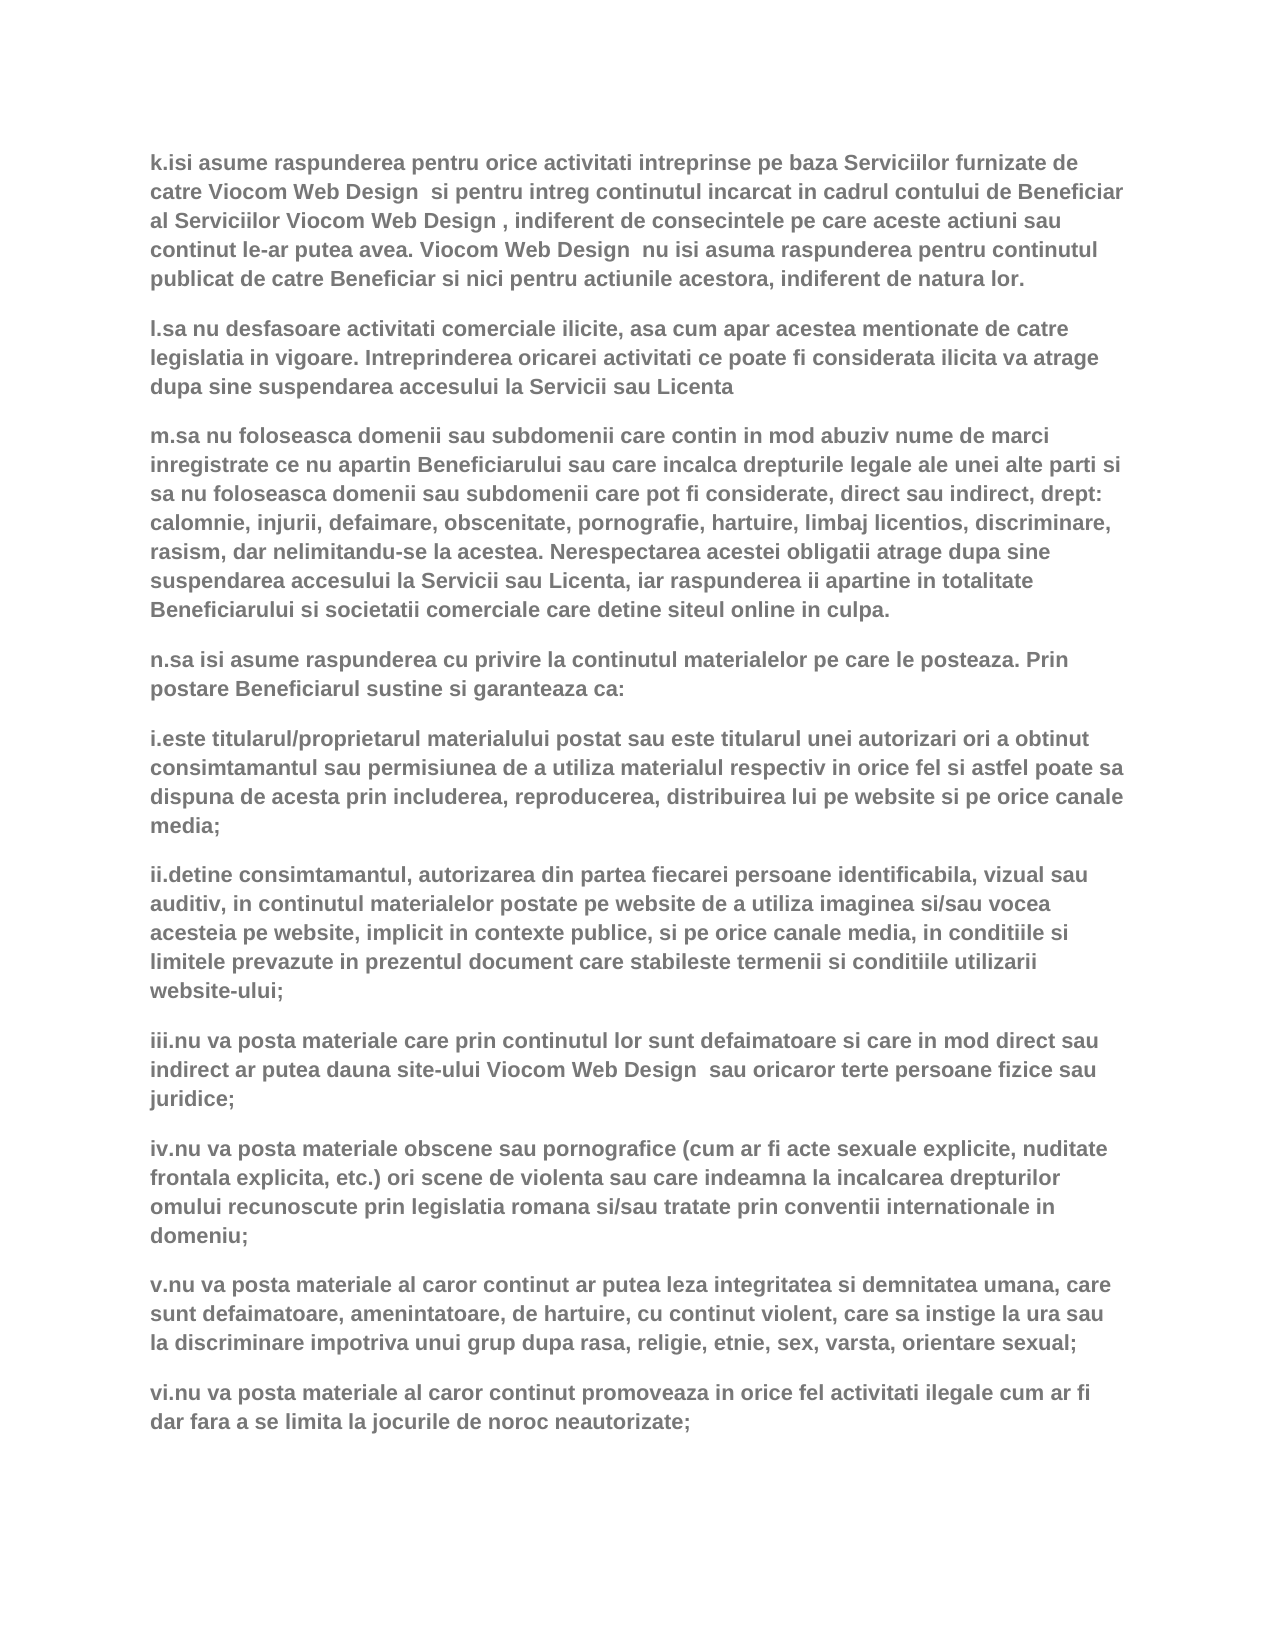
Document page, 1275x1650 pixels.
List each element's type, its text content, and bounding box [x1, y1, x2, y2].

text n.sa isi asume raspunderea cu privire la continutul materialelor pe care le posteaza. Prin postare Beneficiarul sustine si garanteaza ca: [150, 647, 1125, 701]
text v.nu va posta materiale al caror continut ar putea leza integritatea si demnitatea umana, care sunt defaimatoare, amenintatoare, de hartuire, cu continut violent, care sa instige la ura sau la discriminare impotriva unui grup dupa rasa, religie, etnie, sex, varsta, orientare sexual; [150, 1272, 1125, 1355]
text l.sa nu desfasoare activitati comerciale ilicite, asa cum apar acestea mentionate de catre legislatia in vigoare. Intreprinderea oricarei activitati ce poate fi considerata ilicita va atrage dupa sine suspendarea accesului la Servicii sau Licenta [150, 316, 1125, 399]
text ii.detine consimtamantul, autorizarea din partea fiecarei persoane identificabila, vizual sau auditiv, in continutul materialelor postate pe website de a utiliza imaginea si/sau vocea acesteia pe website, implicit in contexte publice, si pe orice canale media, in conditiile si limitele prevazute in prezentul document care stabileste termenii si conditiile utilizarii website-ului; [150, 862, 1125, 1003]
text vi.nu va posta materiale al caror continut promoveaza in orice fel activitati ilegale cum ar fi dar fara a se limita la jocurile de noroc neautorizate; [150, 1380, 1125, 1434]
text m.sa nu foloseasca domenii sau subdomenii care contin in mod abuziv nume de marci inregistrate ce nu apartin Beneficiarului sau care incalca drepturile legale ale unei alte parti si sa nu foloseasca domenii sau subdomenii care pot fi considerate, direct sau indirect, drept: calomnie, injurii, defaimare, obscenitate, pornografie, hartuire, limbaj licentios, discriminare, rasism, dar nelimitandu-se la acestea. Nerespectarea acestei obligatii atrage dupa sine suspendarea accesului la Servicii sau Licenta, iar raspunderea ii apartine in totalitate Beneficiarului si societatii comerciale care detine siteul online in culpa. [150, 423, 1125, 622]
text i.este titularul/proprietarul materialului postat sau este titularul unei autorizari ori a obtinut consimtamantul sau permisiunea de a utiliza materialul respectiv in orice fel si astfel poate sa dispuna de acesta prin includerea, reproducerea, distribuirea lui pe website si pe orice canale media; [150, 726, 1125, 838]
text k.isi asume raspunderea pentru orice activitati intreprinse pe baza Serviciilor furnizate de catre Viocom Web Design si pentru intreg continutul incarcat in cadrul contului de Beneficiar al Serviciilor Viocom Web Design , indiferent de consecintele pe care aceste actiuni sau continut le-ar putea avea. Viocom Web Design nu isi asuma raspunderea pentru continutul publicat de catre Beneficiar si nici pentru actiunile acestora, indiferent de natura lor. [150, 150, 1125, 291]
text iv.nu va posta materiale obscene sau pornografice (cum ar fi acte sexuale explicite, nuditate frontala explicita, etc.) ori scene de violenta sau care indeamna la incalcarea drepturilor omului recunoscute prin legislatia romana si/sau tratate prin conventii internationale in domeniu; [150, 1136, 1125, 1248]
text iii.nu va posta materiale care prin continutul lor sunt defaimatoare si care in mod direct sau indirect ar putea dauna site-ului Viocom Web Design sau oricaror terte persoane fizice sau juridice; [150, 1028, 1125, 1111]
